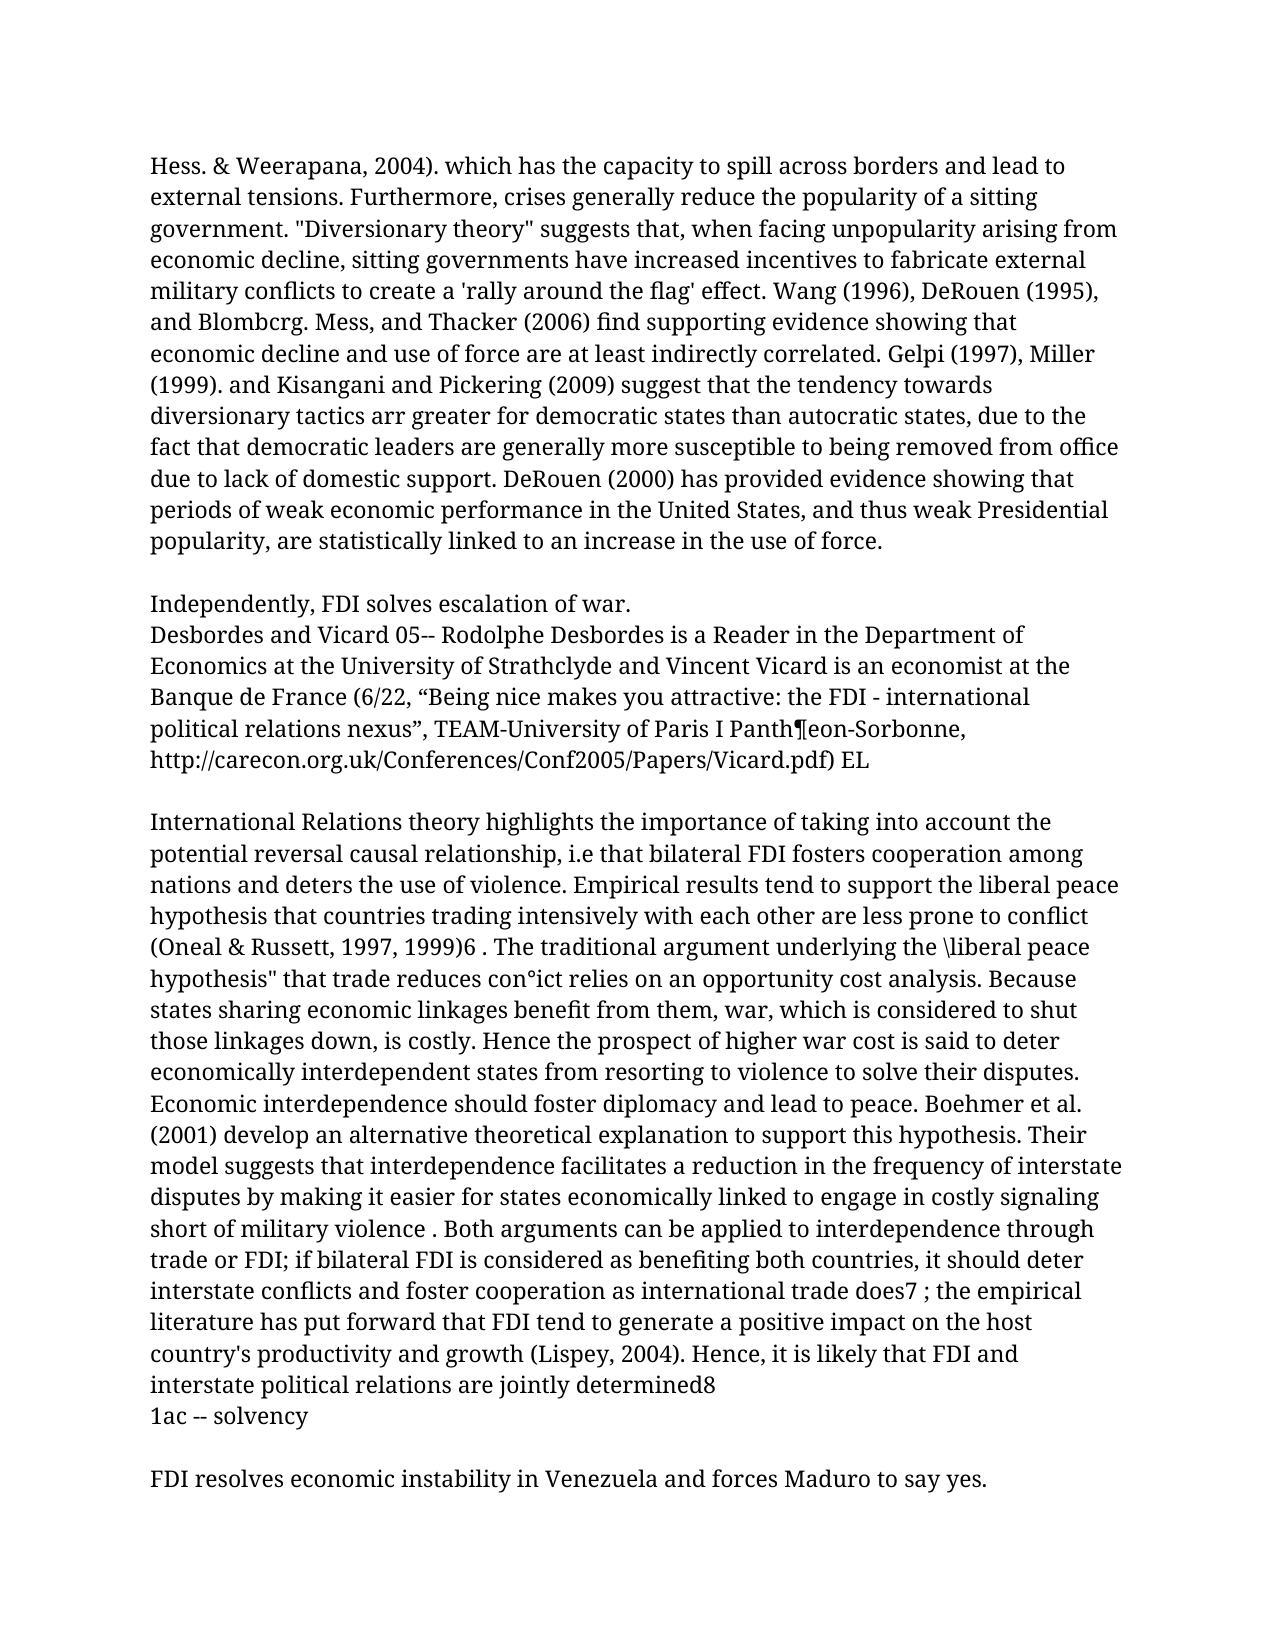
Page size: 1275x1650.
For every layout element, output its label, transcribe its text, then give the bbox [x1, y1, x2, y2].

text FDI resolves economic instability in Venezuela and forces Maduro to say yes. [150, 1462, 1125, 1494]
text International Relations theory highlights the importance of taking into account the potential reversal causal relationship, i.e that bilateral FDI fosters cooperation among nations and deters the use of violence. Empirical results tend to support the liberal peace hypothesis that countries trading intensively with each other are less prone to conflict (Oneal & Russett, 1997, 1999)6 . The traditional argument underlying the \liberal peace hypothesis" that trade reduces con°ict relies on an opportunity cost analysis. Because states sharing economic linkages benefit from them, war, which is considered to shut those linkages down, is costly. Hence the prospect of higher war cost is said to deter economically interdependent states from resorting to violence to solve their disputes. Economic interdependence should foster diplomacy and lead to peace. Boehmer et al. (2001) develop an alternative theoretical explanation to support this hypothesis. Their model suggests that interdependence facilitates a reduction in the frequency of interstate disputes by making it easier for states economically linked to engage in costly signaling short of military violence . Both arguments can be applied to interdependence through trade or FDI; if bilateral FDI is considered as benefiting both countries, it should deter interstate conflicts and foster cooperation as international trade does7 ; the empirical literature has put forward that FDI tend to generate a positive impact on the host country's productivity and growth (Lispey, 2004). Hence, it is likely that FDI and interstate political relations are jointly determined8 [150, 806, 1125, 1400]
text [150, 150, 1125, 556]
text 1ac -- solvency [150, 1400, 1125, 1431]
text Independently, FDI solves escalation of war. [150, 587, 1125, 619]
text political relations nexus”, TEAM-University of Paris I Panth¶eon-Sorbonne, http://carecon.org.uk/Conferences/Conf2005/Papers/Vicard.pdf) EL [150, 712, 1125, 775]
text Desbordes and Vicard 05-- Rodolphe Desbordes is a Reader in the Department of Economics at the University of Strathclyde and Vincent Vicard is an economist at the Banque de France (6/22, “Being nice makes you attractive: the FDI - international [150, 619, 1125, 712]
